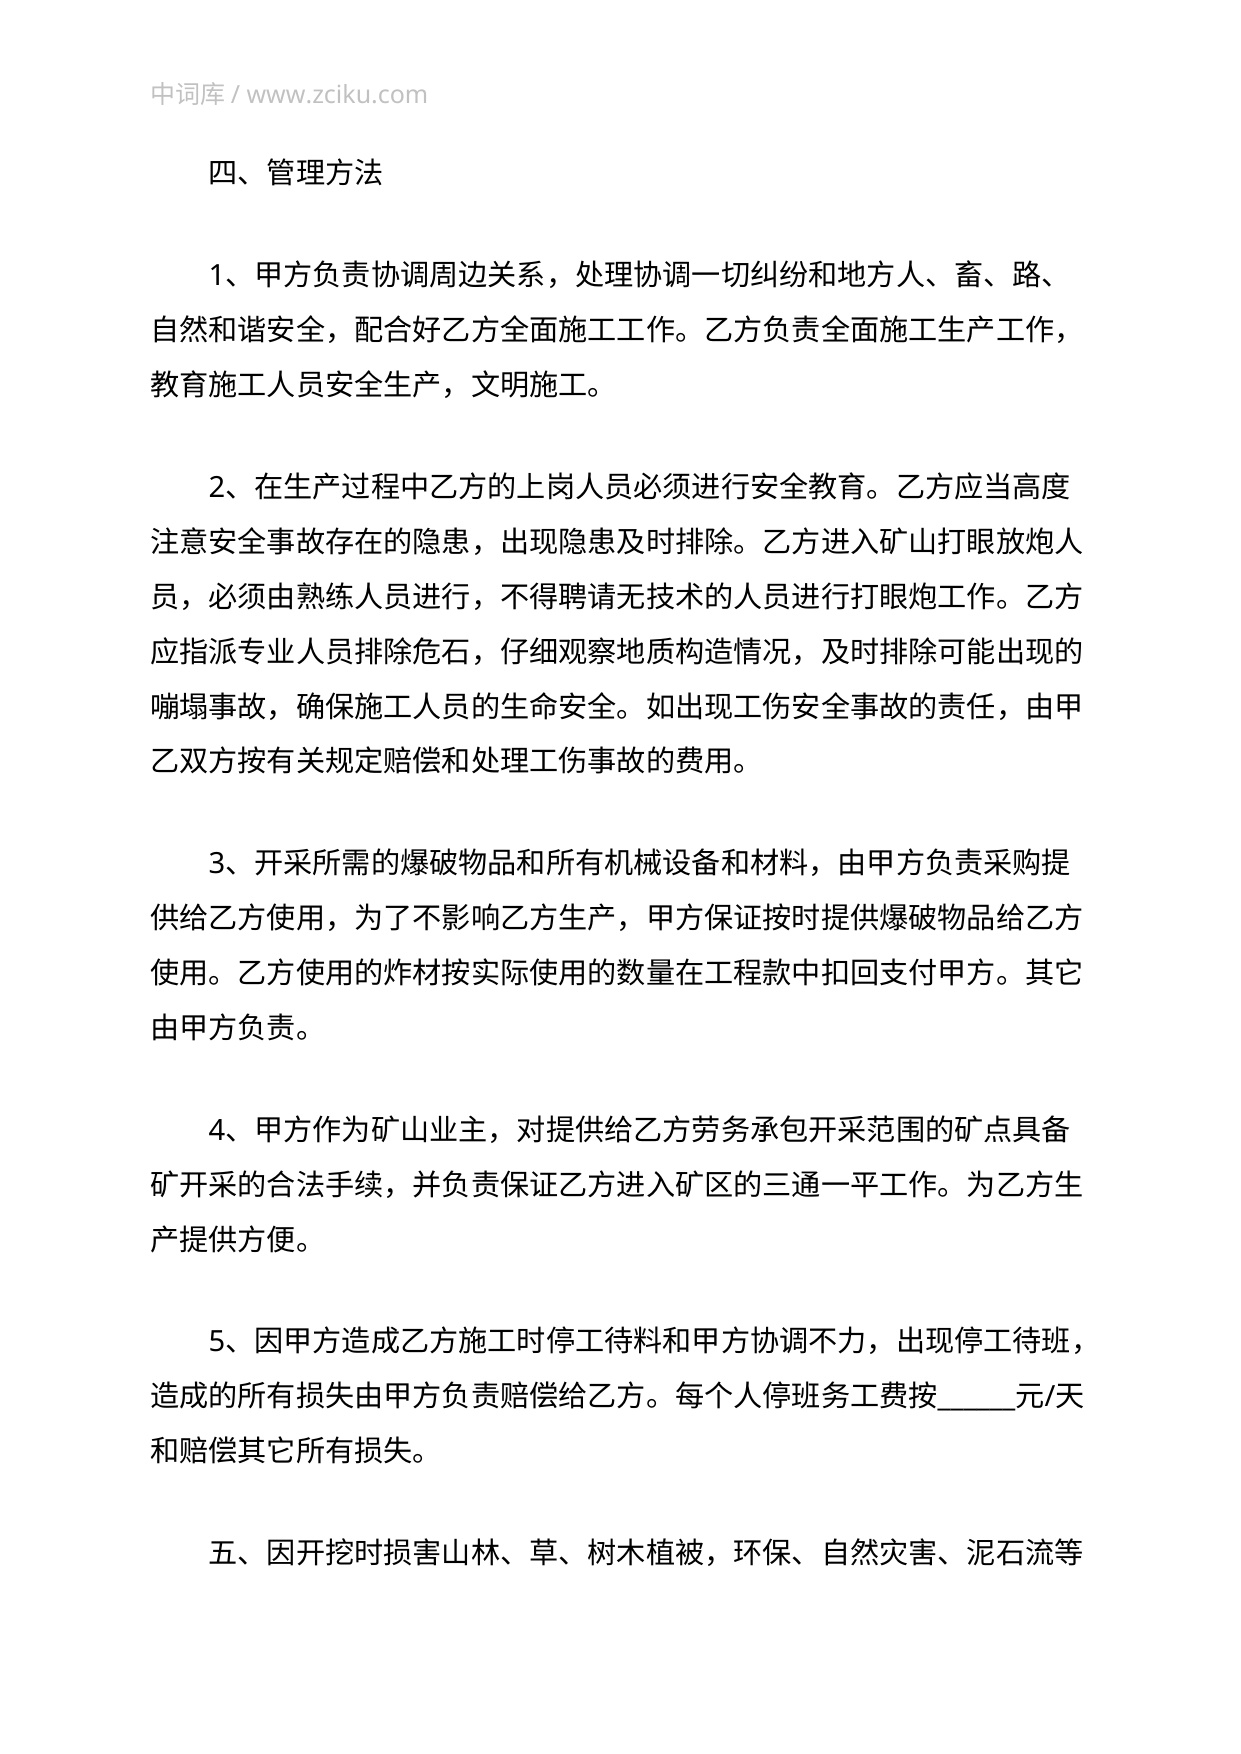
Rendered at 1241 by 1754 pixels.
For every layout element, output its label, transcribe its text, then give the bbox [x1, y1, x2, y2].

text 1、甲方负责协调周边关系，处理协调一切纠纷和地方人、畜、路、自然和谐安全，配合好乙方全面施工工作。乙方负责全面施工生产工作，教育施工人员安全生产，文明施工。 [150, 252, 1090, 404]
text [150, 1530, 1090, 1572]
text 四、管理方法 [150, 150, 1090, 192]
text 5、因甲方造成乙方施工时停工待料和甲方协调不力，出现停工待班，造成的所有损失由甲方负责赔偿给乙方。每个人停班务工费按______元/天和赔偿其它所有损失。 [150, 1318, 1090, 1470]
text 4、甲方作为矿山业主，对提供给乙方劳务承包开采范围的矿点具备矿开采的合法手续，并负责保证乙方进入矿区的三通一平工作。为乙方生产提供方便。 [150, 1106, 1090, 1258]
text 3、开采所需的爆破物品和所有机械设备和材料，由甲方负责采购提供给乙方使用，为了不影响乙方生产，甲方保证按时提供爆破物品给乙方使用。乙方使用的炸材按实际使用的数量在工程款中扣回支付甲方。其它由甲方负责。 [150, 840, 1090, 1047]
text 2、在生产过程中乙方的上岗人员必须进行安全教育。乙方应当高度注意安全事故存在的隐患，出现隐患及时排除。乙方进入矿山打眼放炮人员，必须由熟练人员进行，不得聘请无技术的人员进行打眼炮工作。乙方应指派专业人员排除危石，仔细观察地质构造情况，及时排除可能出现的嘣塌事故，确保施工人员的生命安全。如出现工伤安全事故的责任，由甲乙双方按有关规定赔偿和处理工伤事故的费用。 [150, 463, 1090, 780]
